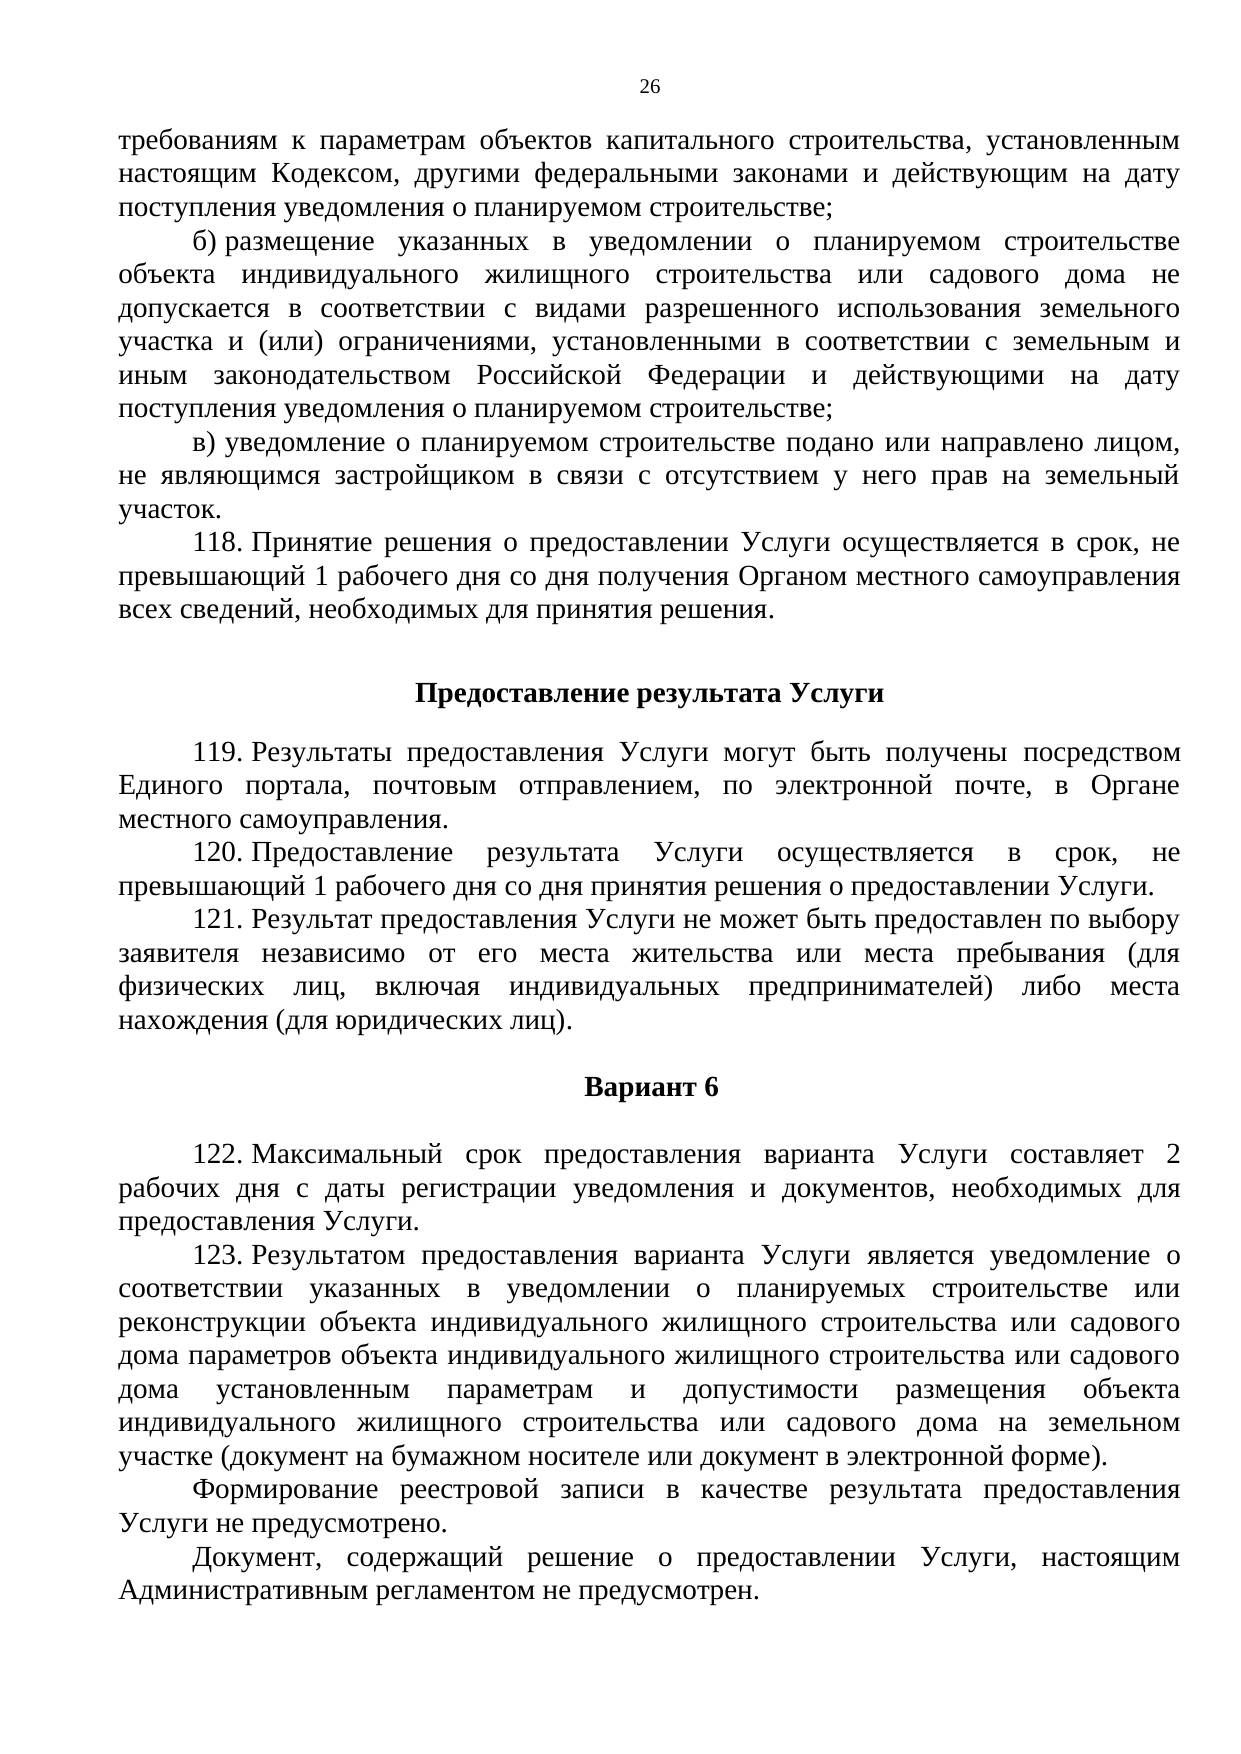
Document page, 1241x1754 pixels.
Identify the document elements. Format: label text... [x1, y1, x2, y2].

list Принятие решения о предоставлении Услуги осуществляется в срок, не превышающий 1 рабочего дня со дня получения Органом местного самоуправления всех сведений, необходимых для принятия решения. [118, 524, 1181, 625]
list размещение указанных в уведомлении о планируемом строительстве объекта индивидуального жилищного строительства или садового дома не допускается в соответствии с видами разрешенного использования земельного участка и (или) ограничениями, установленными в соответствии с земельным и иным законодательством Российской Федерации и действующими на дату поступления уведомления о планируемом строительстве; [118, 223, 1181, 424]
text Формирование реестровой записи в качестве результата предоставления Услуги не предусмотрено. [118, 1472, 1181, 1539]
list Предоставление результата Услуги осуществляется в срок, не превышающий 1 рабочего дня со дня принятия решения о предоставлении Услуги. [118, 834, 1181, 901]
list Результатом предоставления варианта Услуги является уведомление о соответствии указанных в уведомлении о планируемых строительстве или реконструкции объекта индивидуального жилищного строительства или садового дома параметров объекта индивидуального жилищного строительства или садового дома установленным параметрам и допустимости размещения объекта индивидуального жилищного строительства или садового дома на земельном участке (документ на бумажном носителе или документ в электронной форме). [118, 1237, 1181, 1472]
list уведомление о планируемом строительстве подано или направлено лицом, не являющимся застройщиком в связи с отсутствием у него прав на земельный участок. [118, 424, 1181, 524]
text Документ, содержащий решение о предоставлении Услуги, настоящим Административным регламентом не предусмотрен. [118, 1539, 1181, 1606]
list Результаты предоставления Услуги могут быть получены посредством Единого портала, почтовым отправлением, по электронной почте, в Органе местного самоуправления. [118, 734, 1181, 834]
list Результат предоставления Услуги не может быть предоставлен по выбору заявителя независимо от его места жительства или места пребывания (для физических лиц, включая индивидуальных предпринимателей) либо места нахождения (для юридических лиц). [118, 901, 1181, 1036]
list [118, 122, 1181, 223]
list Максимальный срок предоставления варианта Услуги составляет 2 рабочих дня с даты регистрации уведомления и документов, необходимых для предоставления Услуги. [118, 1136, 1181, 1237]
text Предоставление результата Услуги [118, 675, 1181, 709]
